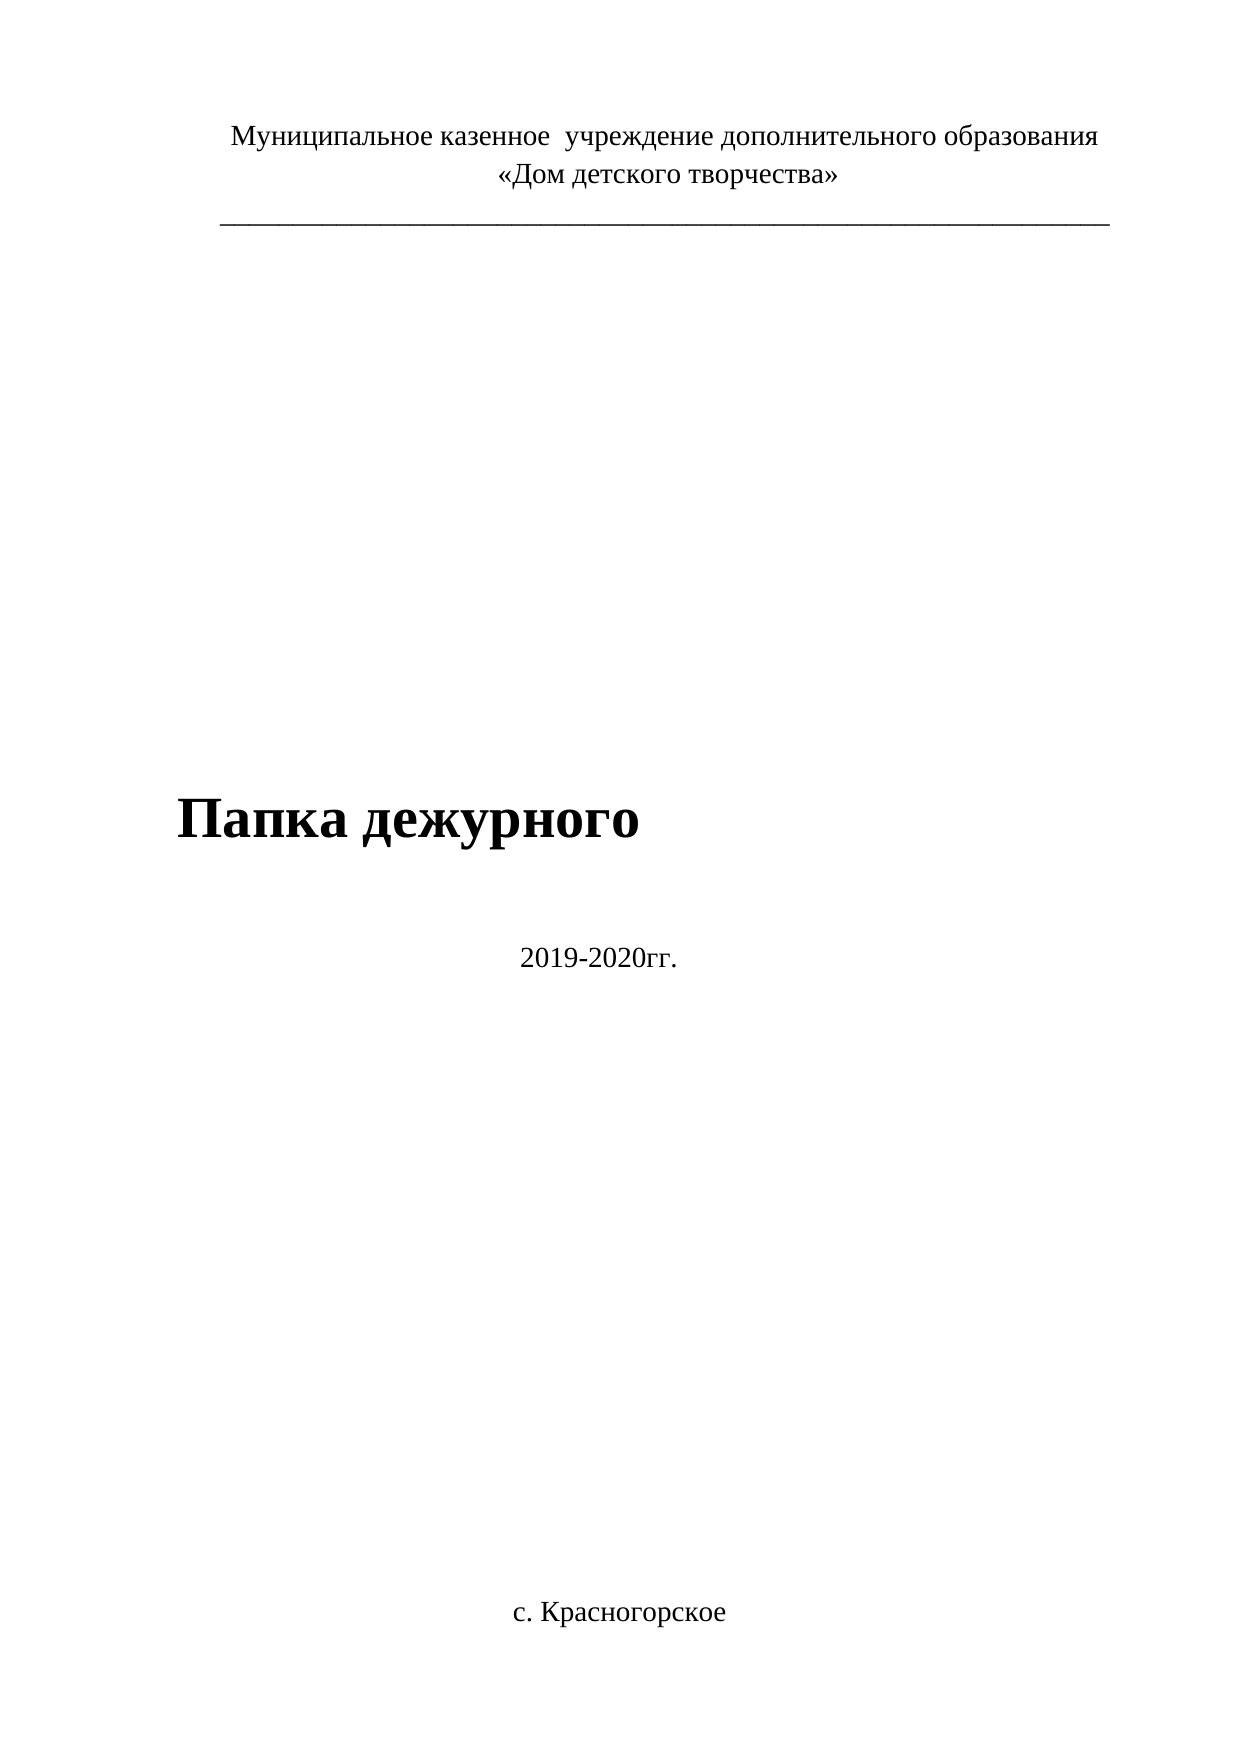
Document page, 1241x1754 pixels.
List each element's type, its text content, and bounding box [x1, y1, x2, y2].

text 2019-2020гг. [177, 941, 1152, 974]
text с. Красногорское [177, 1594, 1152, 1627]
text «Дом детского творчества» [177, 157, 1152, 190]
text Муниципальное казенное учреждение дополнительного образования [177, 118, 1152, 152]
text _____________________________________________________________ [177, 195, 1152, 229]
text Папка дежурного [177, 783, 1152, 850]
